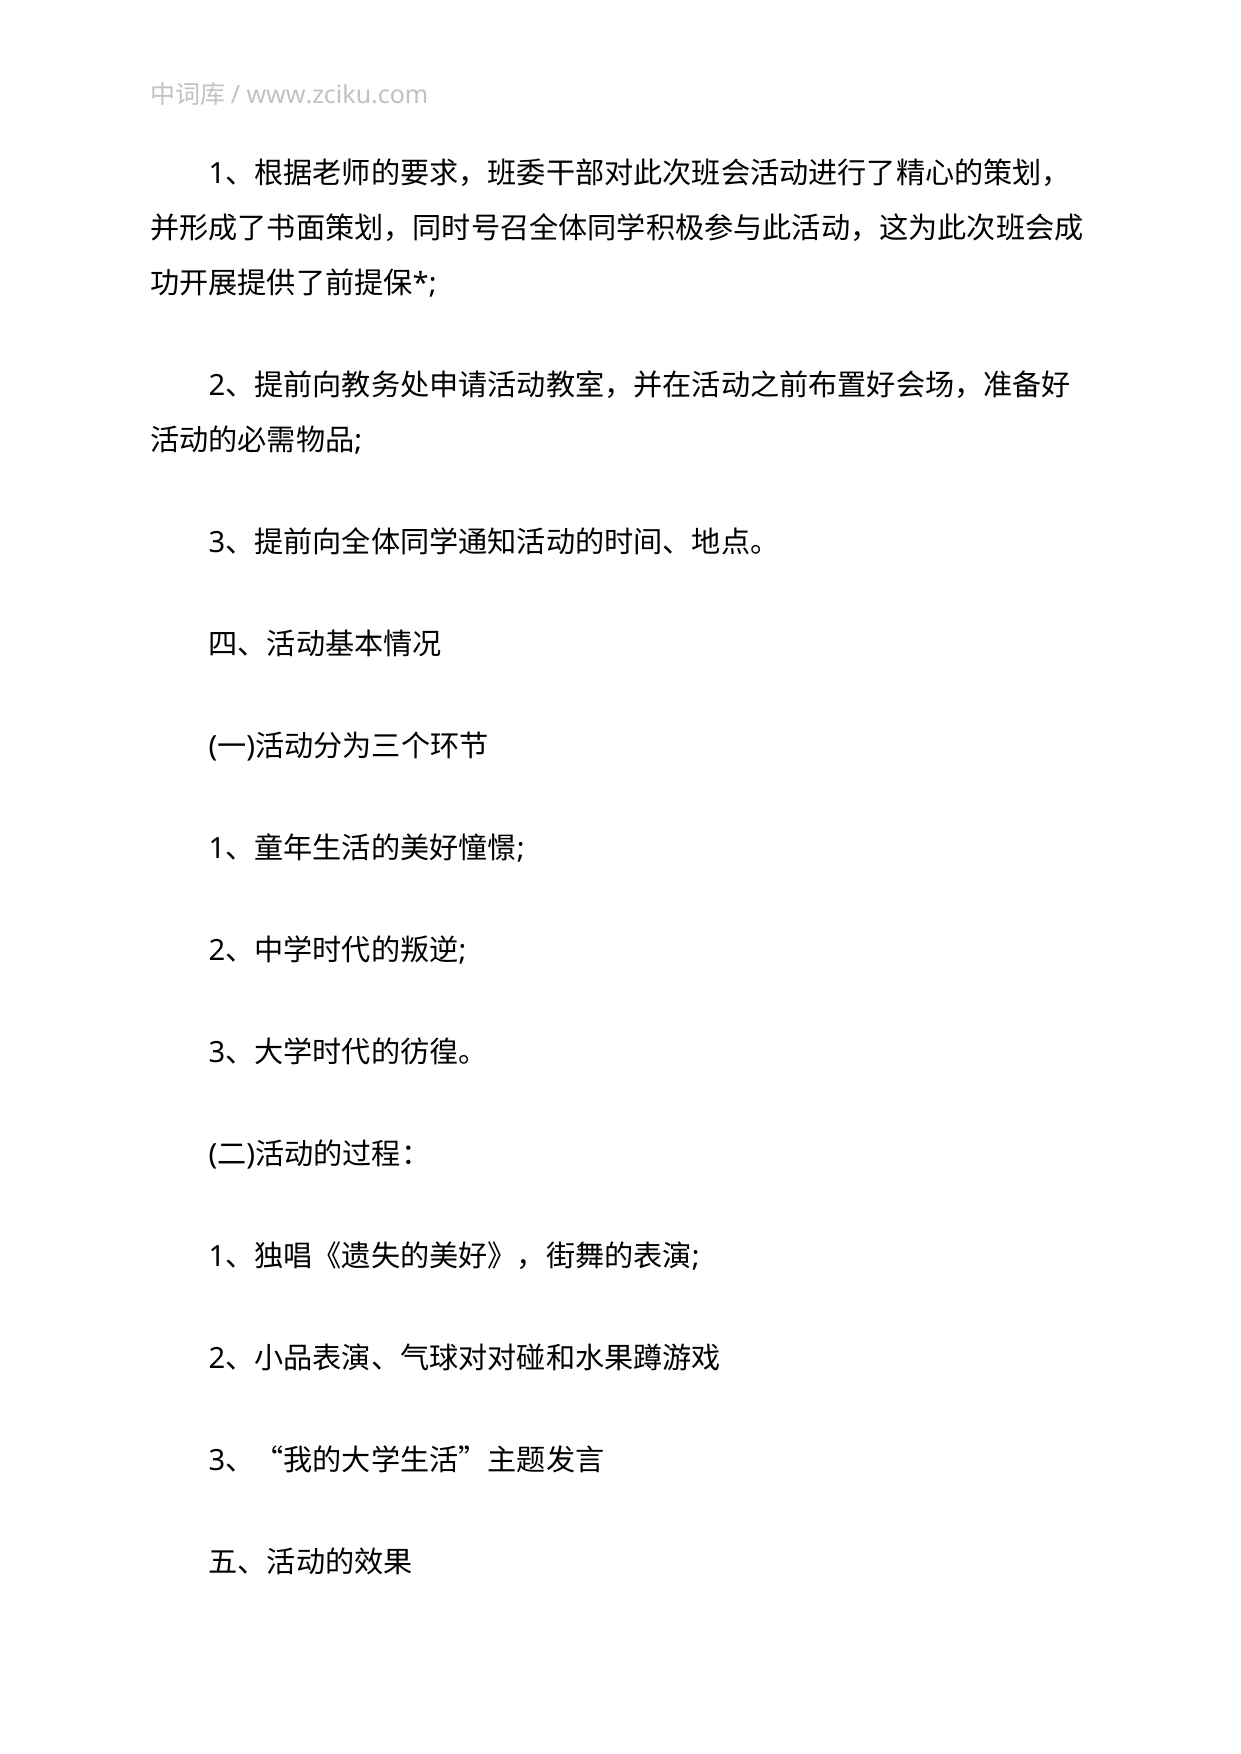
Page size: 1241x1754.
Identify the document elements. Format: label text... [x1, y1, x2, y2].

text 2、中学时代的叛逆; [150, 927, 1090, 969]
text 2、提前向教务处申请活动教室，并在活动之前布置好会场，准备好活动的必需物品; [150, 362, 1090, 459]
text 3、大学时代的彷徨。 [150, 1028, 1090, 1071]
text 1、根据老师的要求，班委干部对此次班会活动进行了精心的策划，并形成了书面策划，同时号召全体同学积极参与此活动，这为此次班会成功开展提供了前提保*; [150, 150, 1090, 302]
text 1、独唱《遗失的美好》，街舞的表演; [150, 1232, 1090, 1275]
text 五、活动的效果 [150, 1538, 1090, 1581]
text 1、童年生活的美好憧憬; [150, 824, 1090, 867]
text 3、提前向全体同学通知活动的时间、地点。 [150, 519, 1090, 561]
text (二)活动的过程： [150, 1131, 1090, 1173]
text 2、小品表演、气球对对碰和水果蹲游戏 [150, 1334, 1090, 1377]
text 四、活动基本情况 [150, 621, 1090, 663]
text (一)活动分为三个环节 [150, 723, 1090, 765]
text 3、“我的大学生活”主题发言 [150, 1436, 1090, 1479]
